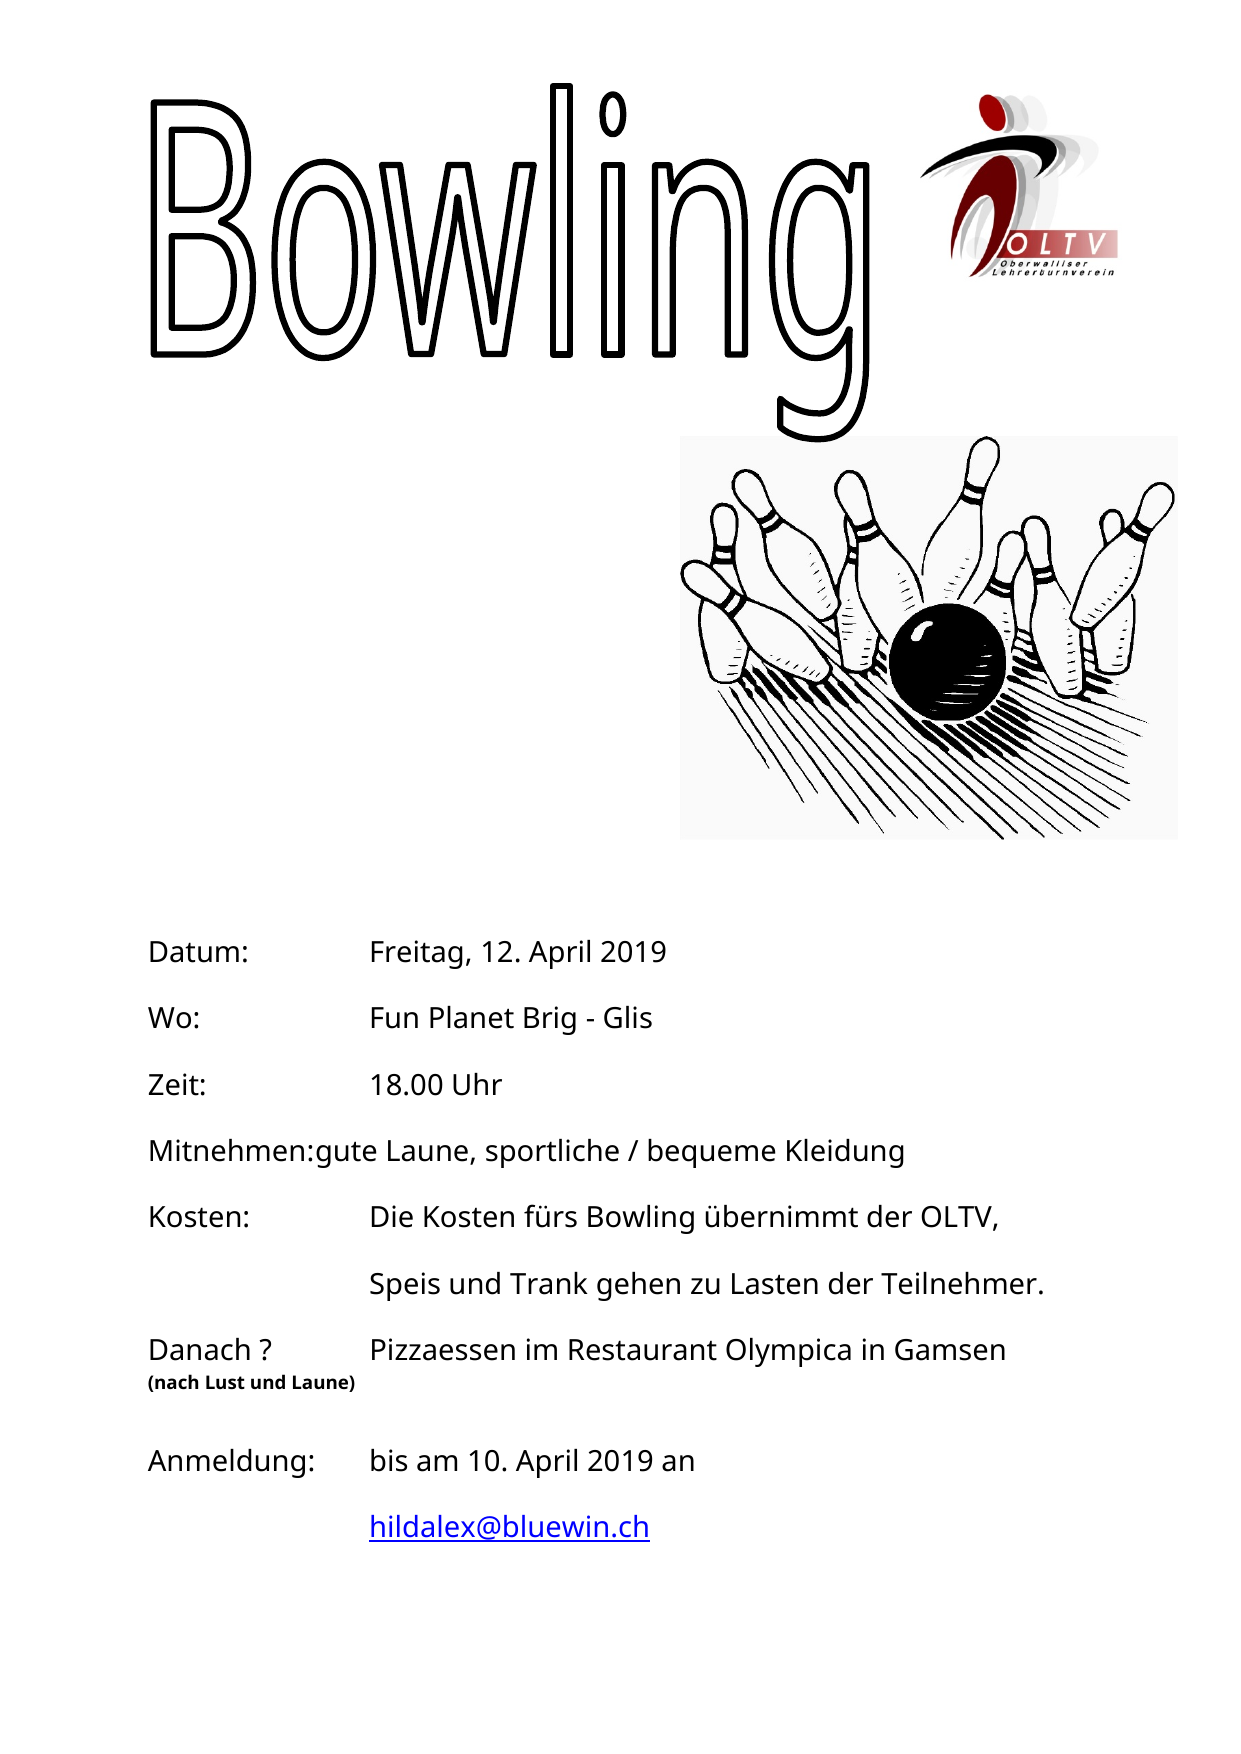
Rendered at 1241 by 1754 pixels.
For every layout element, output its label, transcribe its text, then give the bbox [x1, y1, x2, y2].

text Datum: Freitag, 12. April 2019 [148, 931, 1093, 971]
text Wo: Fun Planet Brig - Glis [148, 997, 1093, 1037]
text hildalex@bluewin.ch [148, 1507, 1093, 1546]
text Danach ? Pizzaessen im Restaurant Olympica in Gamsen [148, 1329, 1093, 1369]
text Kosten: Die Kosten fürs Bowling übernimmt der OLTV, [148, 1197, 1093, 1236]
text Anmeldung: bis am 10. April 2019 an [148, 1440, 1093, 1480]
text Zeit: 18.00 Uhr [148, 1064, 1093, 1103]
picture [903, 68, 1125, 309]
text Mitnehmen: gute Laune, sportliche / bequeme Kleidung [148, 1130, 1093, 1170]
text (nach Lust und Laune) [148, 1369, 1093, 1395]
picture [679, 436, 1179, 840]
text Speis und Trank gehen zu Lasten der Teilnehmer. [148, 1263, 1093, 1303]
